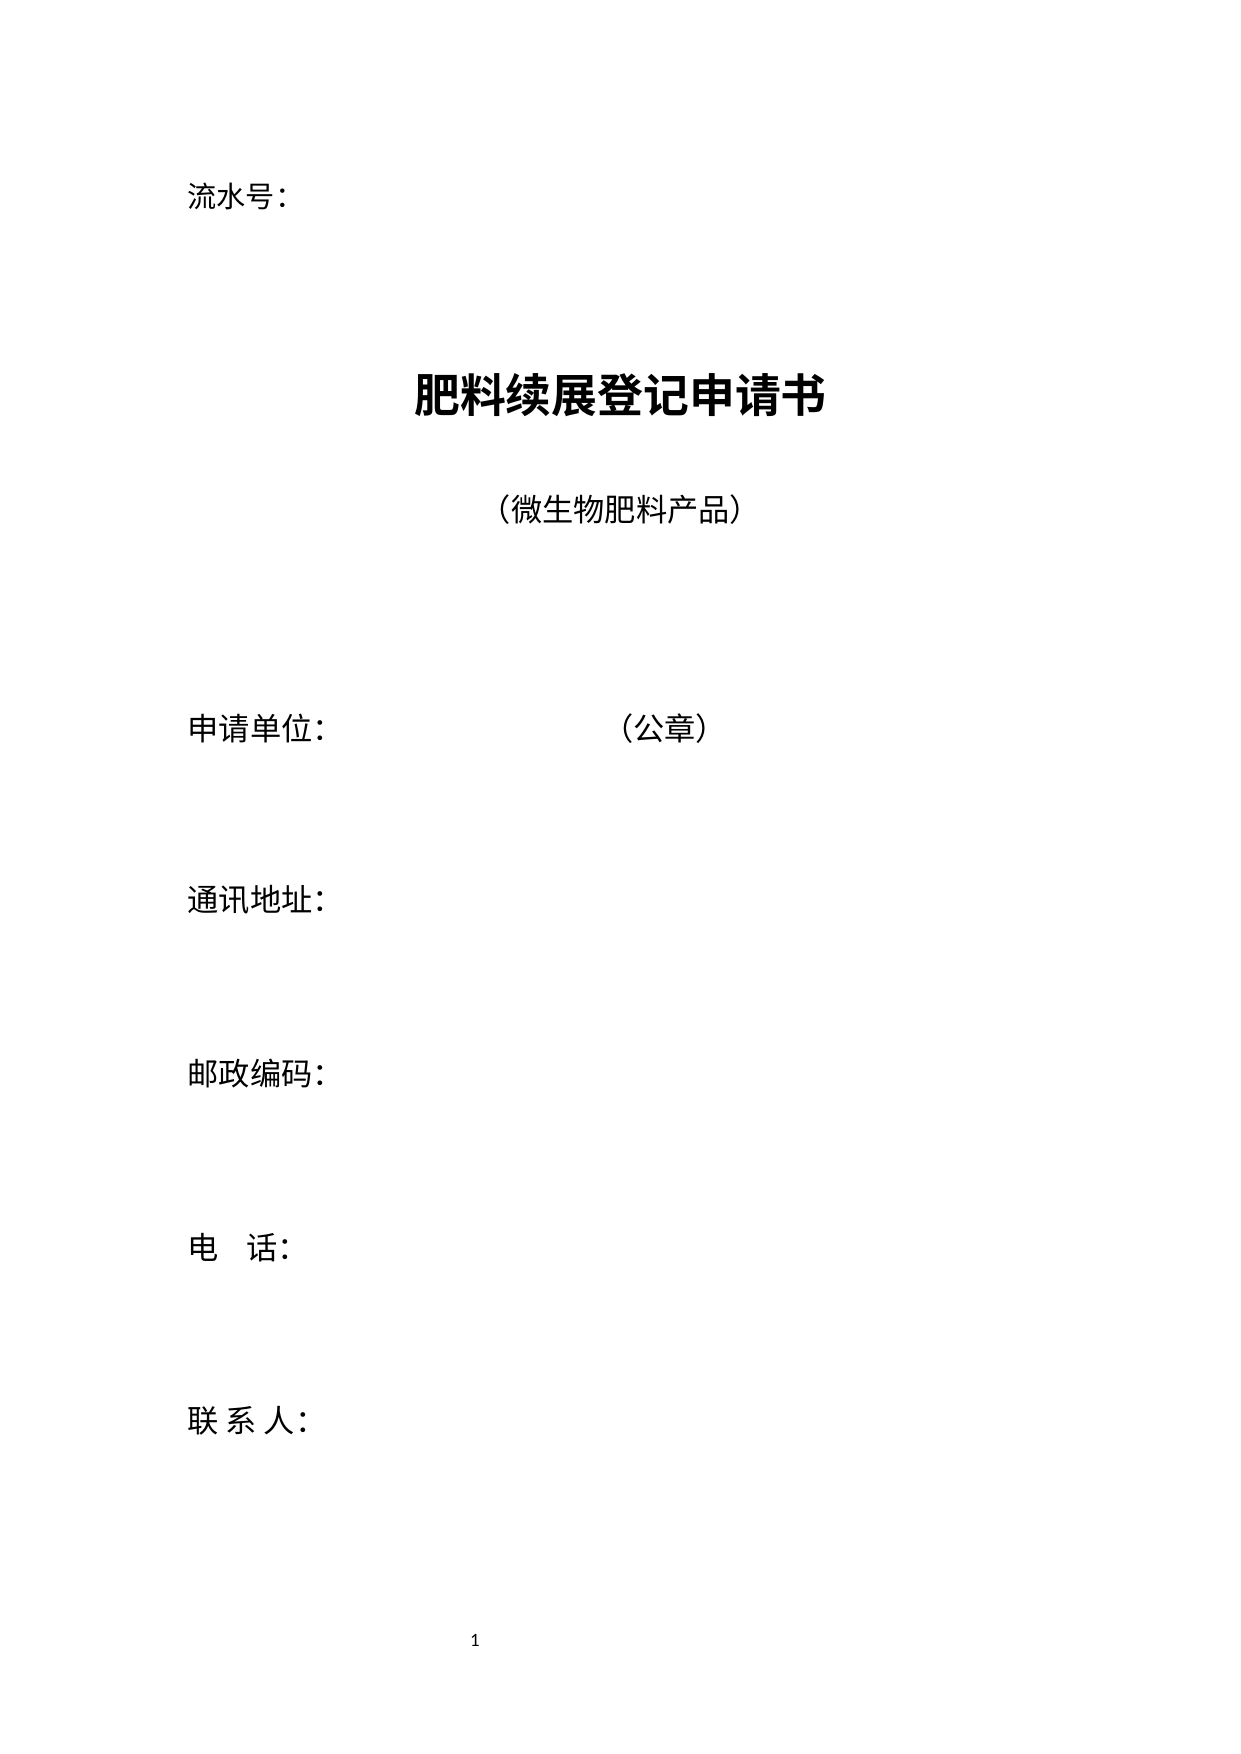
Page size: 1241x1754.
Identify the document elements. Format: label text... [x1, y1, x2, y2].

text 电 话： [187, 1213, 1053, 1278]
subtitle （微生物肥料产品） [187, 475, 1053, 540]
text 申请单位： （公章） [187, 695, 1053, 760]
text 流水号： [187, 162, 1053, 227]
text 通讯地址： [187, 865, 1053, 930]
text 邮政编码： [187, 1039, 1053, 1104]
text 肥料续展登记申请书 [187, 344, 1053, 442]
text 联 系 人： [187, 1387, 1053, 1452]
